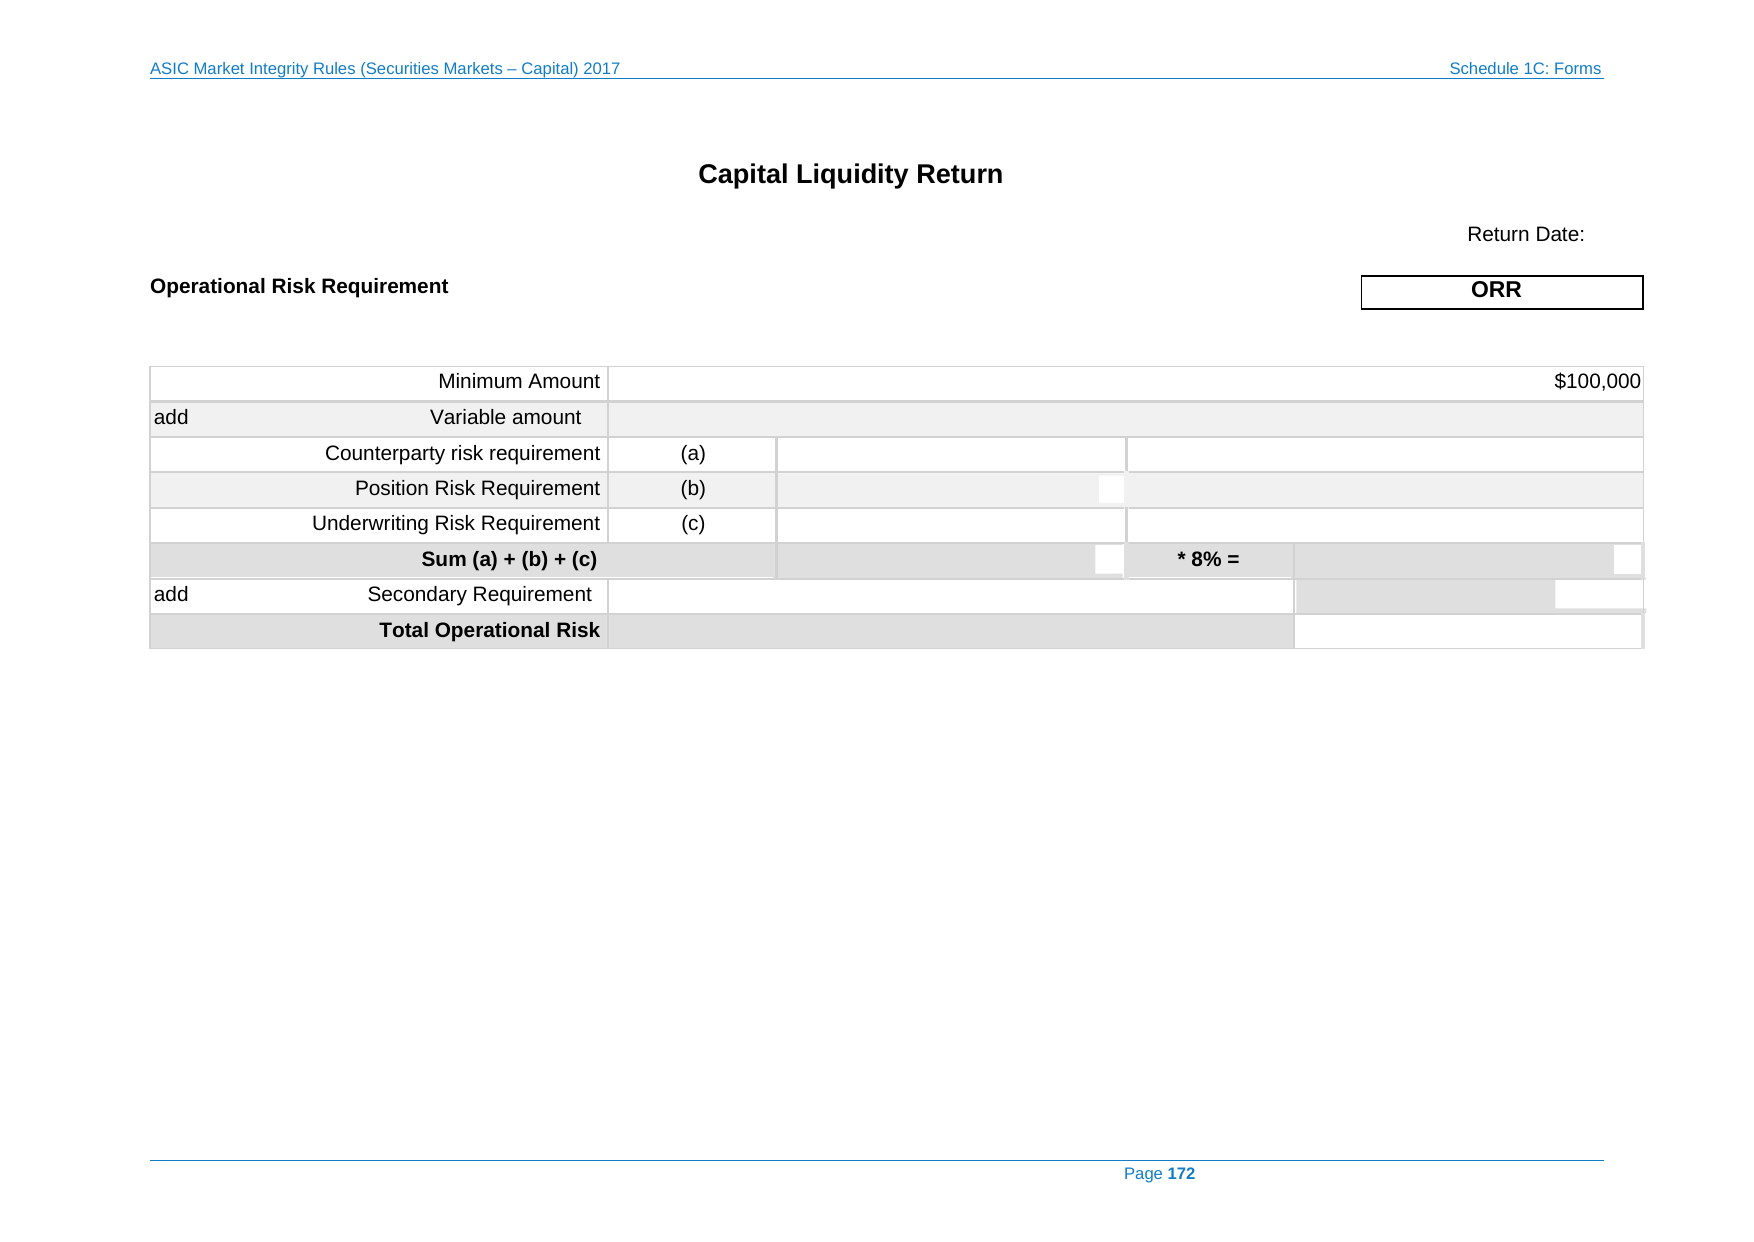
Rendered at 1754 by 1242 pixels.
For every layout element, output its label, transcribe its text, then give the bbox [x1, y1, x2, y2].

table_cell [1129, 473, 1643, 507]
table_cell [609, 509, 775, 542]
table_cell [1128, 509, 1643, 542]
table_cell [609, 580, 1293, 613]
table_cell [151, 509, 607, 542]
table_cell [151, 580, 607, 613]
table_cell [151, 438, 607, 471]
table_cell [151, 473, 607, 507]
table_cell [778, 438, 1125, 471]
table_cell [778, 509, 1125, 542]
text Capital Liquidity Return [698, 157, 1604, 189]
text Return Date: [150, 222, 1604, 246]
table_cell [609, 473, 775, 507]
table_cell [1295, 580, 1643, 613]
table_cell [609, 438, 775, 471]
text Operational Risk Requirement [150, 267, 1604, 298]
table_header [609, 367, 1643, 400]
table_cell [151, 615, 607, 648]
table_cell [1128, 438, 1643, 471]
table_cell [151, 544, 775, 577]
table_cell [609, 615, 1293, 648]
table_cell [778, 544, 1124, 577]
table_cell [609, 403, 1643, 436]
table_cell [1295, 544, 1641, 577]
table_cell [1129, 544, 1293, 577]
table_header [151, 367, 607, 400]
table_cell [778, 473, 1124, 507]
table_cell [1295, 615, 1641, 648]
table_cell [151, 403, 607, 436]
